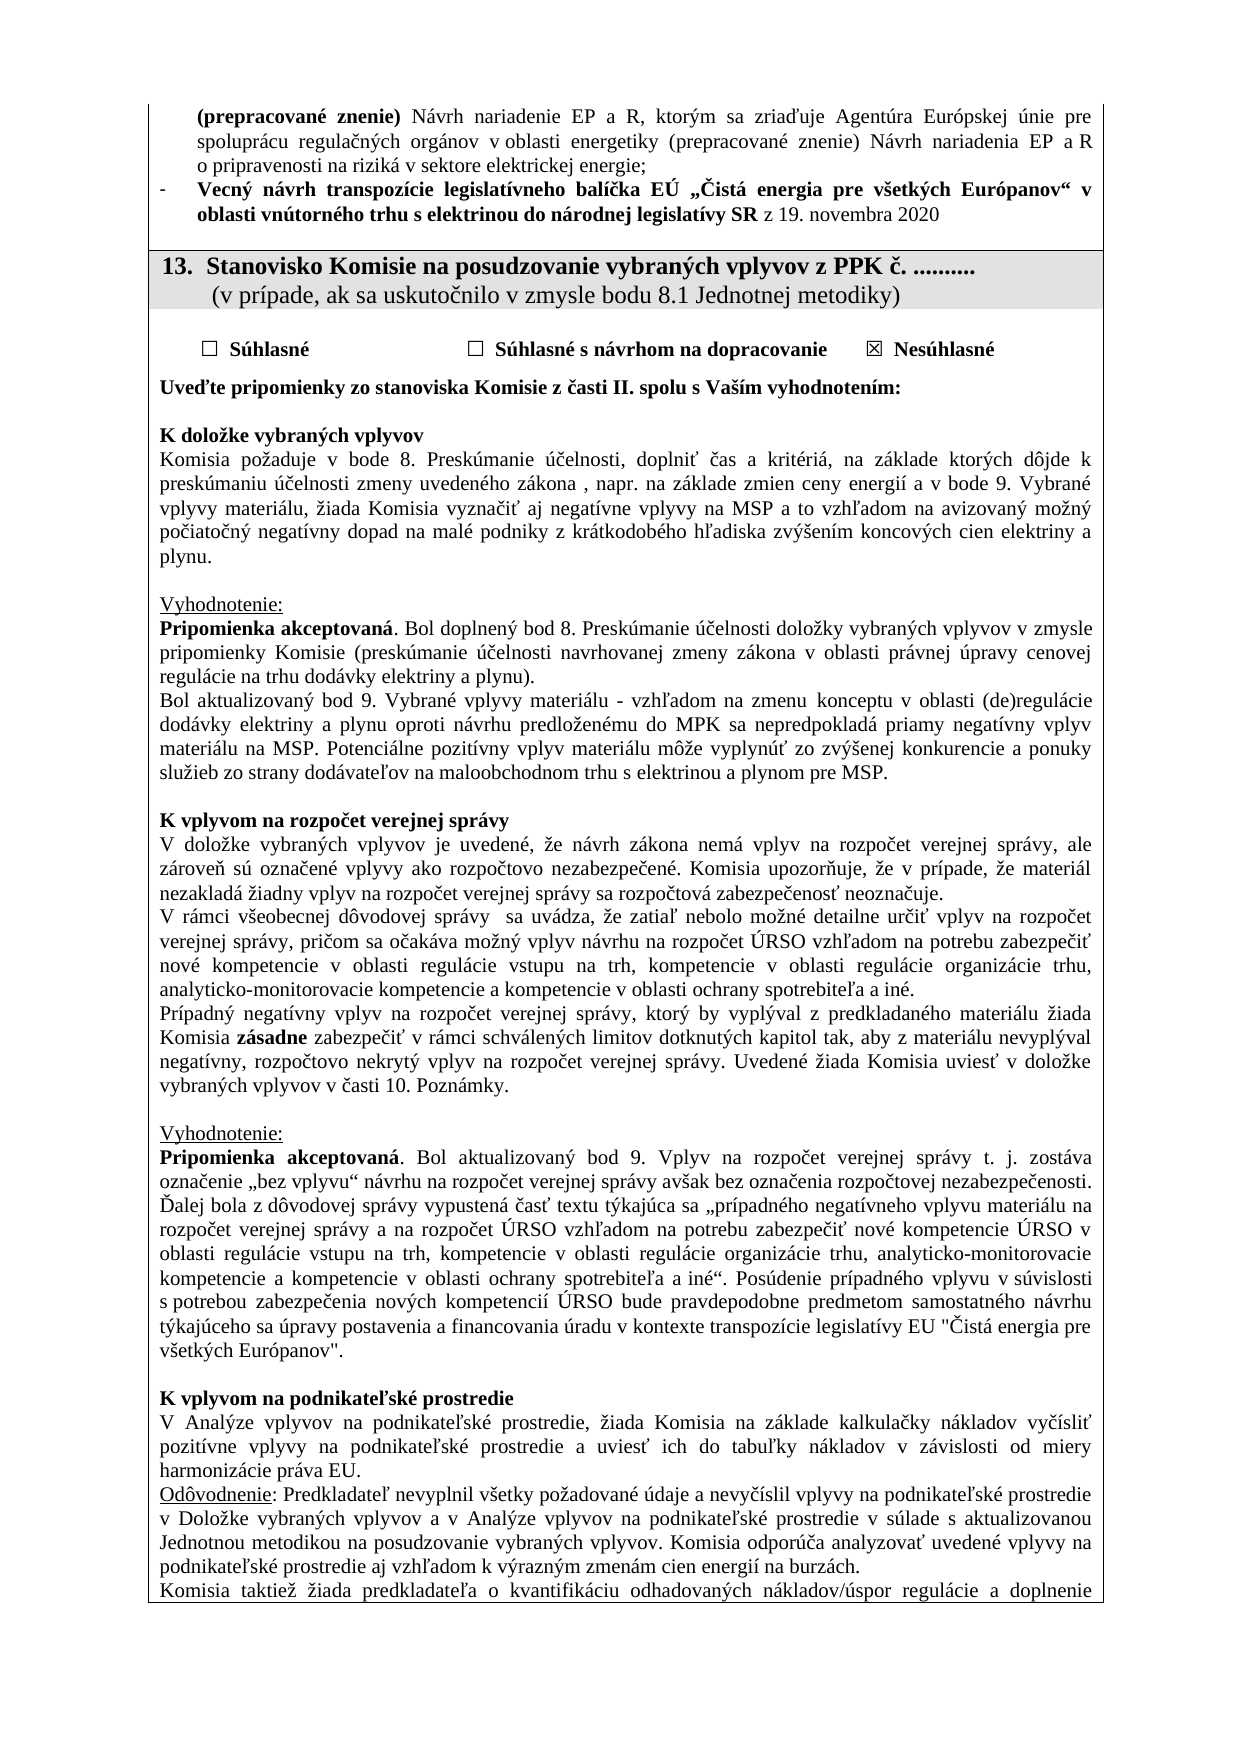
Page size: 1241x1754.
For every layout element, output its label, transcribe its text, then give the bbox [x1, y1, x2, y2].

table_cell Stanovisko Komisie na posudzovanie vybraných vplyvov z PPK č. .......... (v prípade, ak sa uskutočnilo v zmysle bodu 8.1 Jednotnej metodiky) [149, 251, 1103, 309]
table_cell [149, 105, 1103, 250]
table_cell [149, 310, 1103, 1602]
